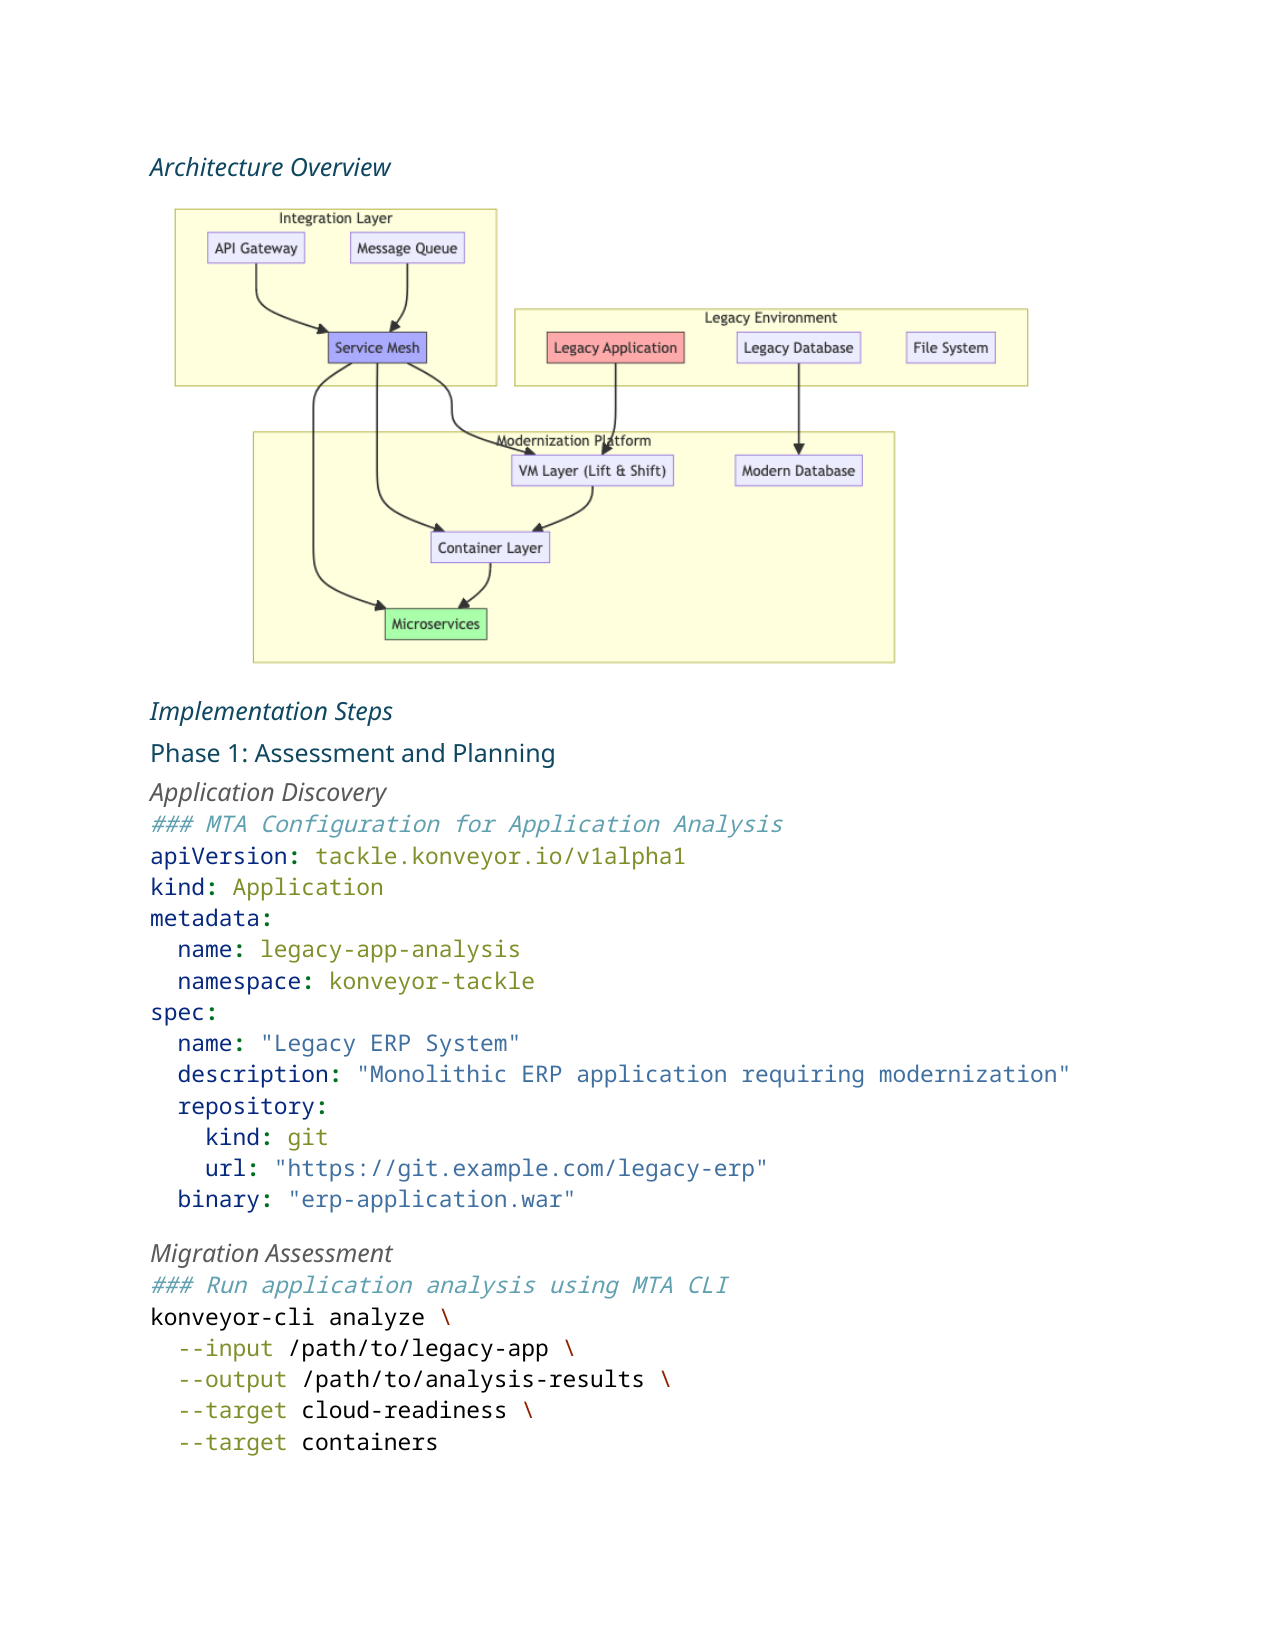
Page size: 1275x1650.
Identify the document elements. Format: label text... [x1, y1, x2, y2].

subtitle Application Discovery [150, 774, 1125, 808]
picture [168, 202, 1044, 675]
subtitle Implementation Steps [150, 694, 1125, 728]
subtitle Architecture Overview [150, 150, 1125, 184]
text ### Run application analysis using MTA CLI konveyor-cli analyze \ --input /path/to/legacy-app \ --output /path/to/analysis-results \ --target cloud-readiness \ --target containers [150, 1269, 1125, 1457]
subtitle Migration Assessment [150, 1235, 1125, 1269]
subtitle Phase 1: Assessment and Planning [150, 736, 1125, 770]
text ### MTA Configuration for Application Analysis apiVersion: tackle.konveyor.io/v1alpha1 kind: Application metadata: name: legacy-app-analysis namespace: konveyor-tackle spec: name: "Legacy ERP System" description: "Monolithic ERP application requiring modernization" repository: kind: git url: "https://git.example.com/legacy-erp" binary: "erp-application.war" [150, 808, 1125, 1214]
